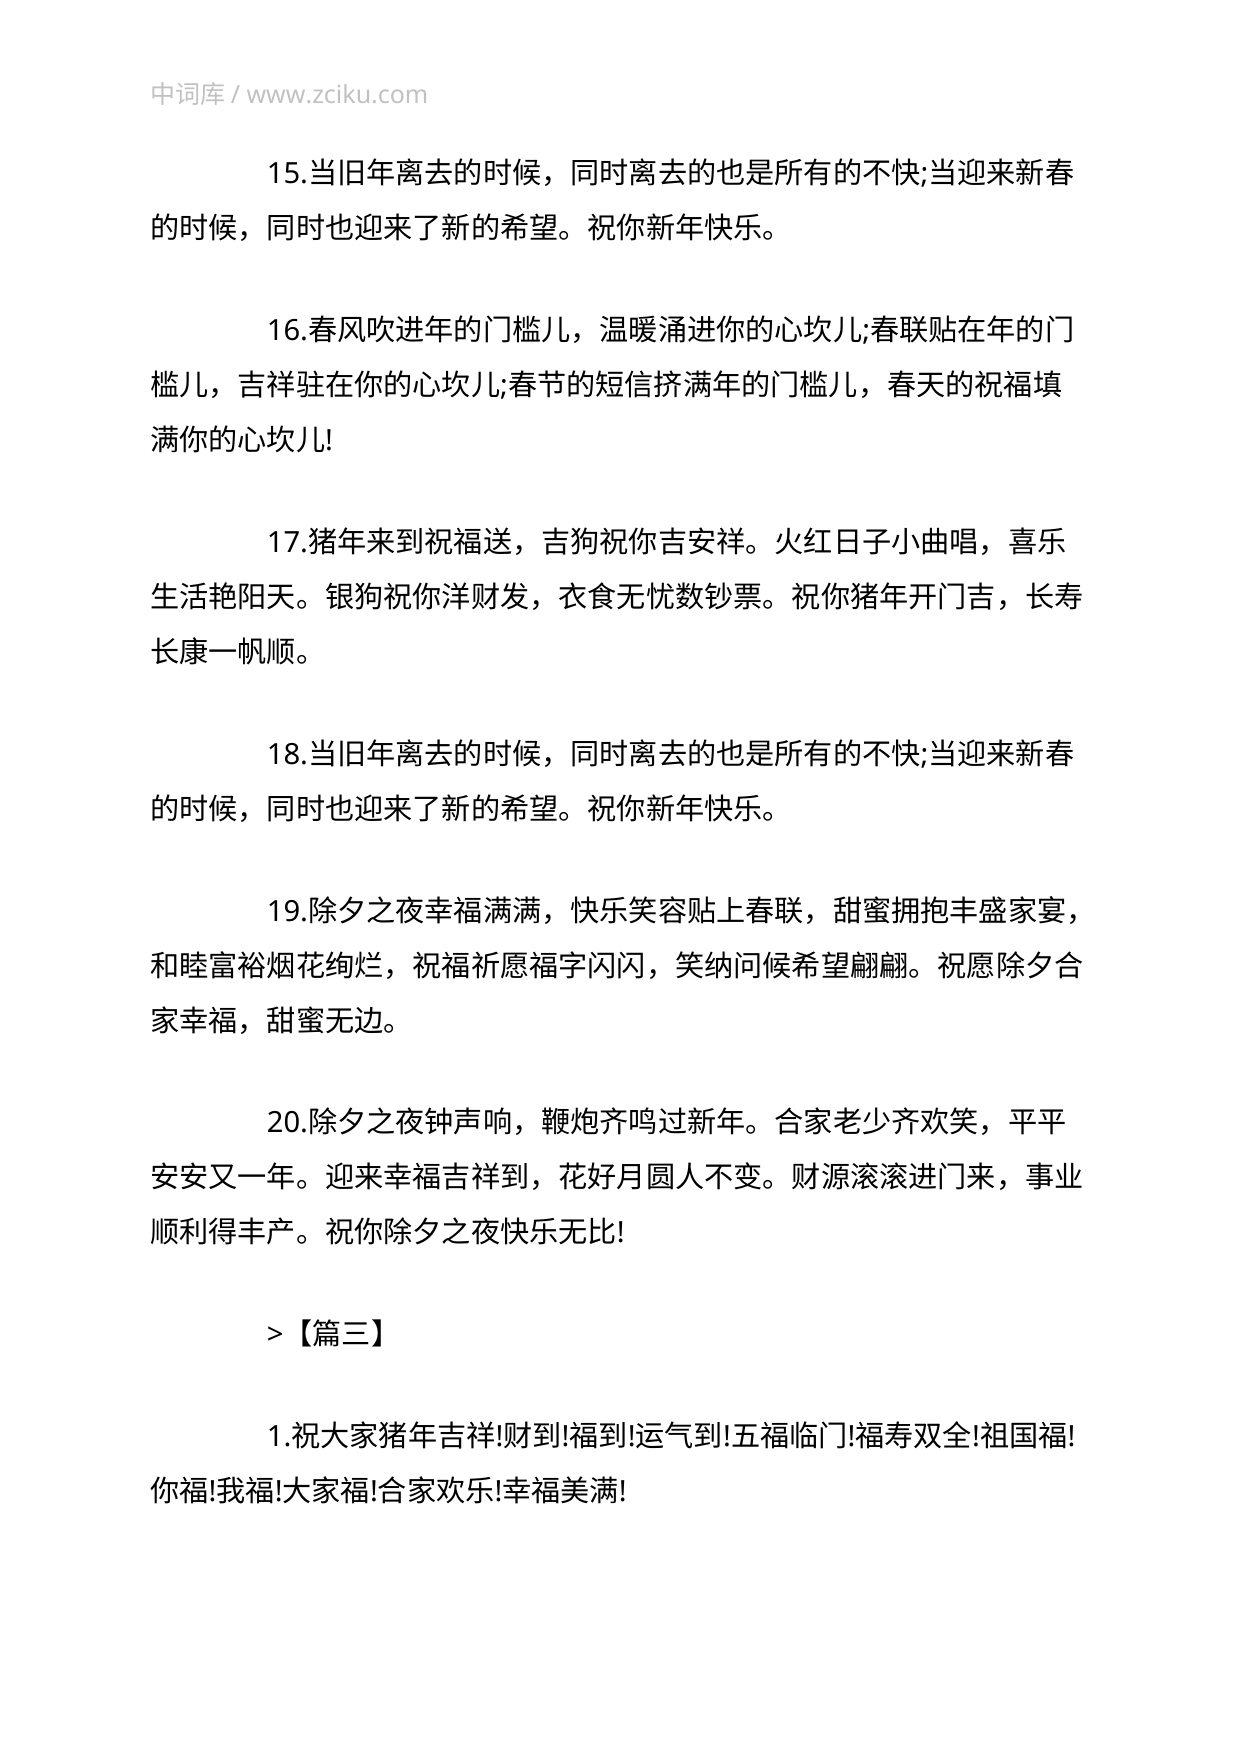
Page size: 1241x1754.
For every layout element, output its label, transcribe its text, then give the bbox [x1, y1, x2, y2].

text 15.当旧年离去的时候，同时离去的也是所有的不快;当迎来新春的时候，同时也迎来了新的希望。祝你新年快乐。 [150, 150, 1090, 247]
text 1.祝大家猪年吉祥!财到!福到!运气到!五福临门!福寿双全!祖国福!你福!我福!大家福!合家欢乐!幸福美满! [150, 1413, 1090, 1510]
text 19.除夕之夜幸福满满，快乐笑容贴上春联，甜蜜拥抱丰盛家宴，和睦富裕烟花绚烂，祝福祈愿福字闪闪，笑纳问候希望翩翩。祝愿除夕合家幸福，甜蜜无边。 [150, 887, 1090, 1039]
text >【篇三】 [150, 1311, 1090, 1353]
text 20.除夕之夜钟声响，鞭炮齐鸣过新年。合家老少齐欢笑，平平安安又一年。迎来幸福吉祥到，花好月圆人不变。财源滚滚进门来，事业顺利得丰产。祝你除夕之夜快乐无比! [150, 1099, 1090, 1251]
text 18.当旧年离去的时候，同时离去的也是所有的不快;当迎来新春的时候，同时也迎来了新的希望。祝你新年快乐。 [150, 730, 1090, 828]
text 16.春风吹进年的门槛儿，温暖涌进你的心坎儿;春联贴在年的门槛儿，吉祥驻在你的心坎儿;春节的短信挤满年的门槛儿，春天的祝福填满你的心坎儿! [150, 307, 1090, 459]
text 17.猪年来到祝福送，吉狗祝你吉安祥。火红日子小曲唱，喜乐生活艳阳天。银狗祝你洋财发，衣食无忧数钞票。祝你猪年开门吉，长寿长康一帆顺。 [150, 519, 1090, 671]
